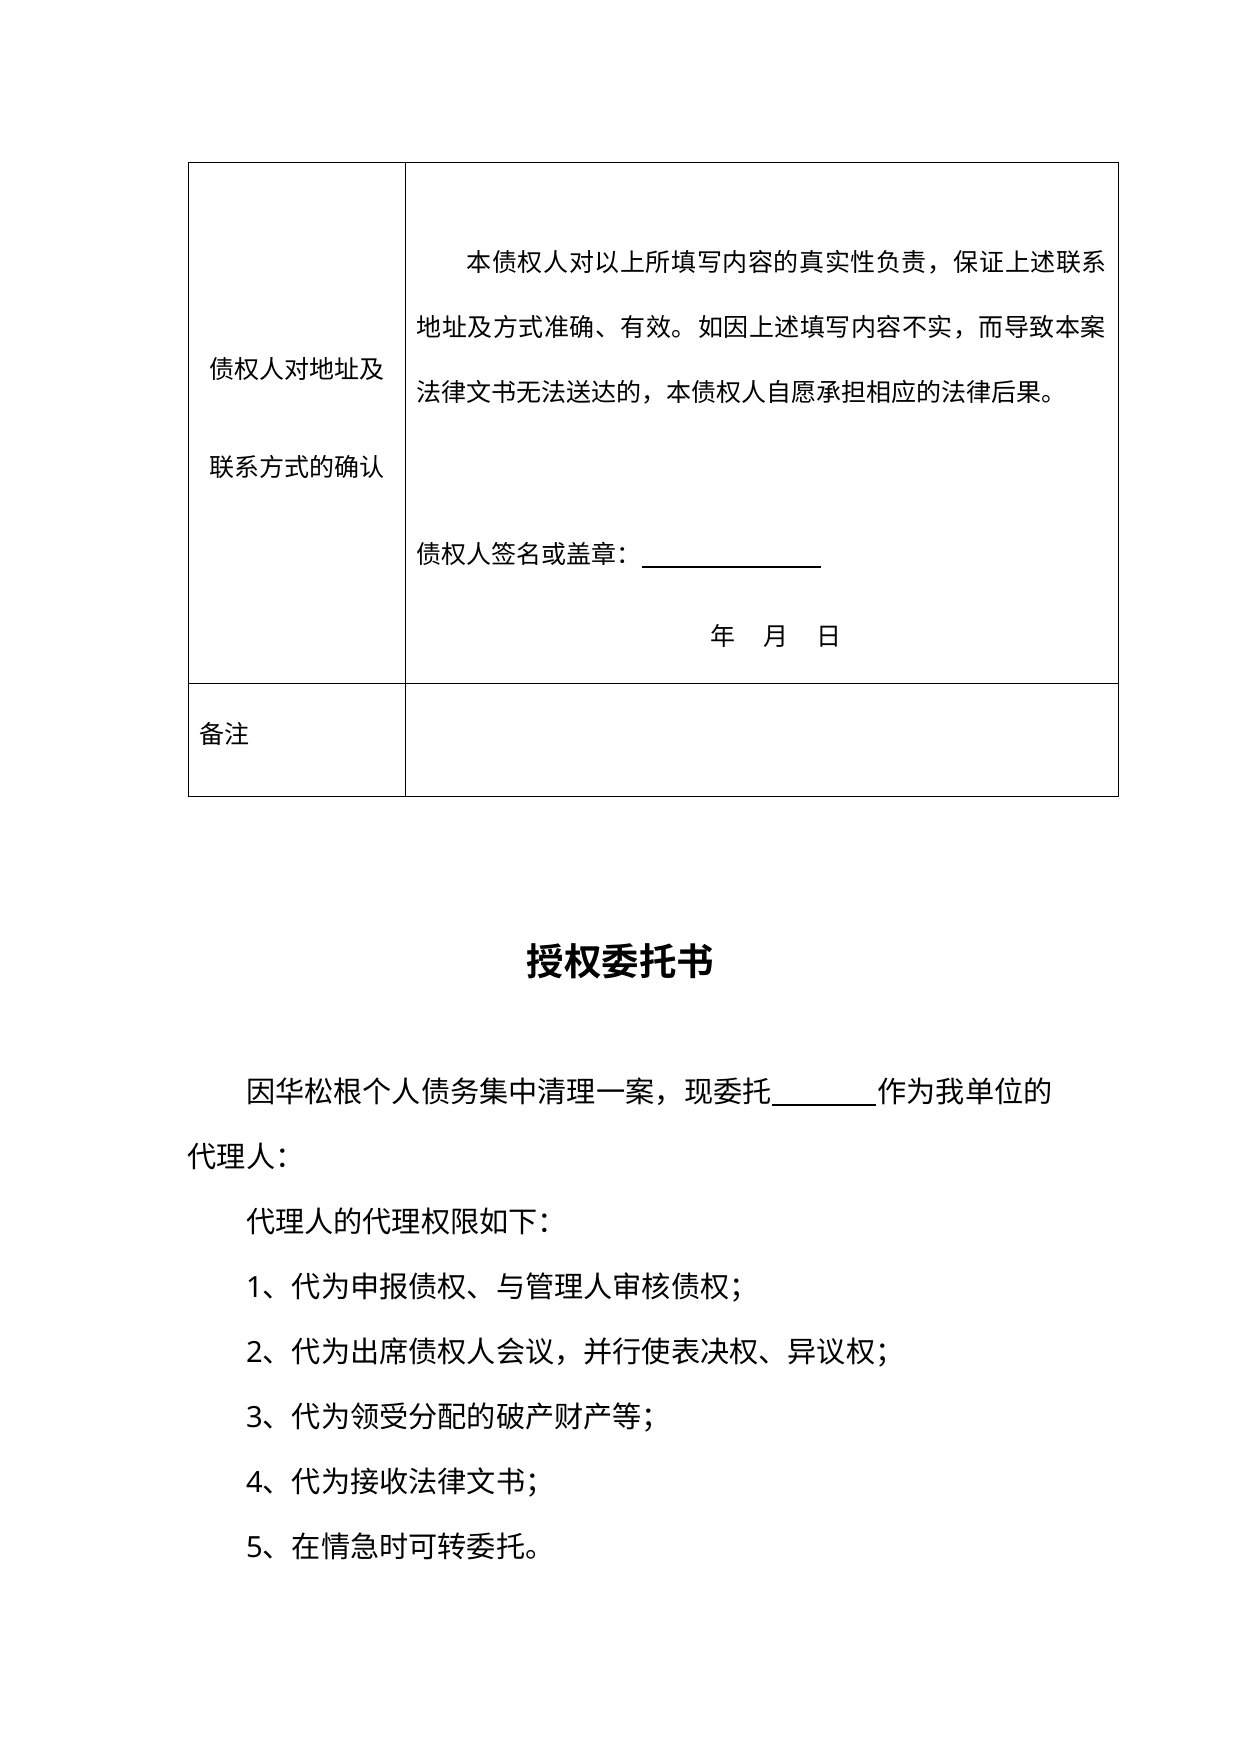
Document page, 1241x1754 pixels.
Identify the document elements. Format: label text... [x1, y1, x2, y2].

text 授权委托书 [187, 927, 1053, 992]
table_cell 债权人对地址及联系方式的确认 [189, 163, 405, 683]
table_cell [406, 684, 1118, 796]
text 3、代为领受分配的破产财产等； [187, 1382, 1053, 1447]
text 代理人的代理权限如下： [187, 1187, 1053, 1252]
table_cell 备注 [189, 684, 405, 796]
text 2、代为出席债权人会议，并行使表决权、异议权； [187, 1317, 1053, 1382]
text 4、代为接收法律文书； [187, 1447, 1053, 1512]
table_cell 本债权人对以上所填写内容的真实性负责，保证上述联系地址及方式准确、有效。如因上述填写内容不实，而导致本案法律文书无法送达的，本债权人自愿承担相应的法律后果。 债权人签名或盖章： 年 月 日 [406, 163, 1118, 683]
text 因华松根个人债务集中清理一案，现委托 作为我单位的代理人： [187, 1057, 1053, 1187]
text 5、在情急时可转委托。 [187, 1512, 1053, 1577]
text 1、代为申报债权、与管理人审核债权； [187, 1252, 1053, 1317]
